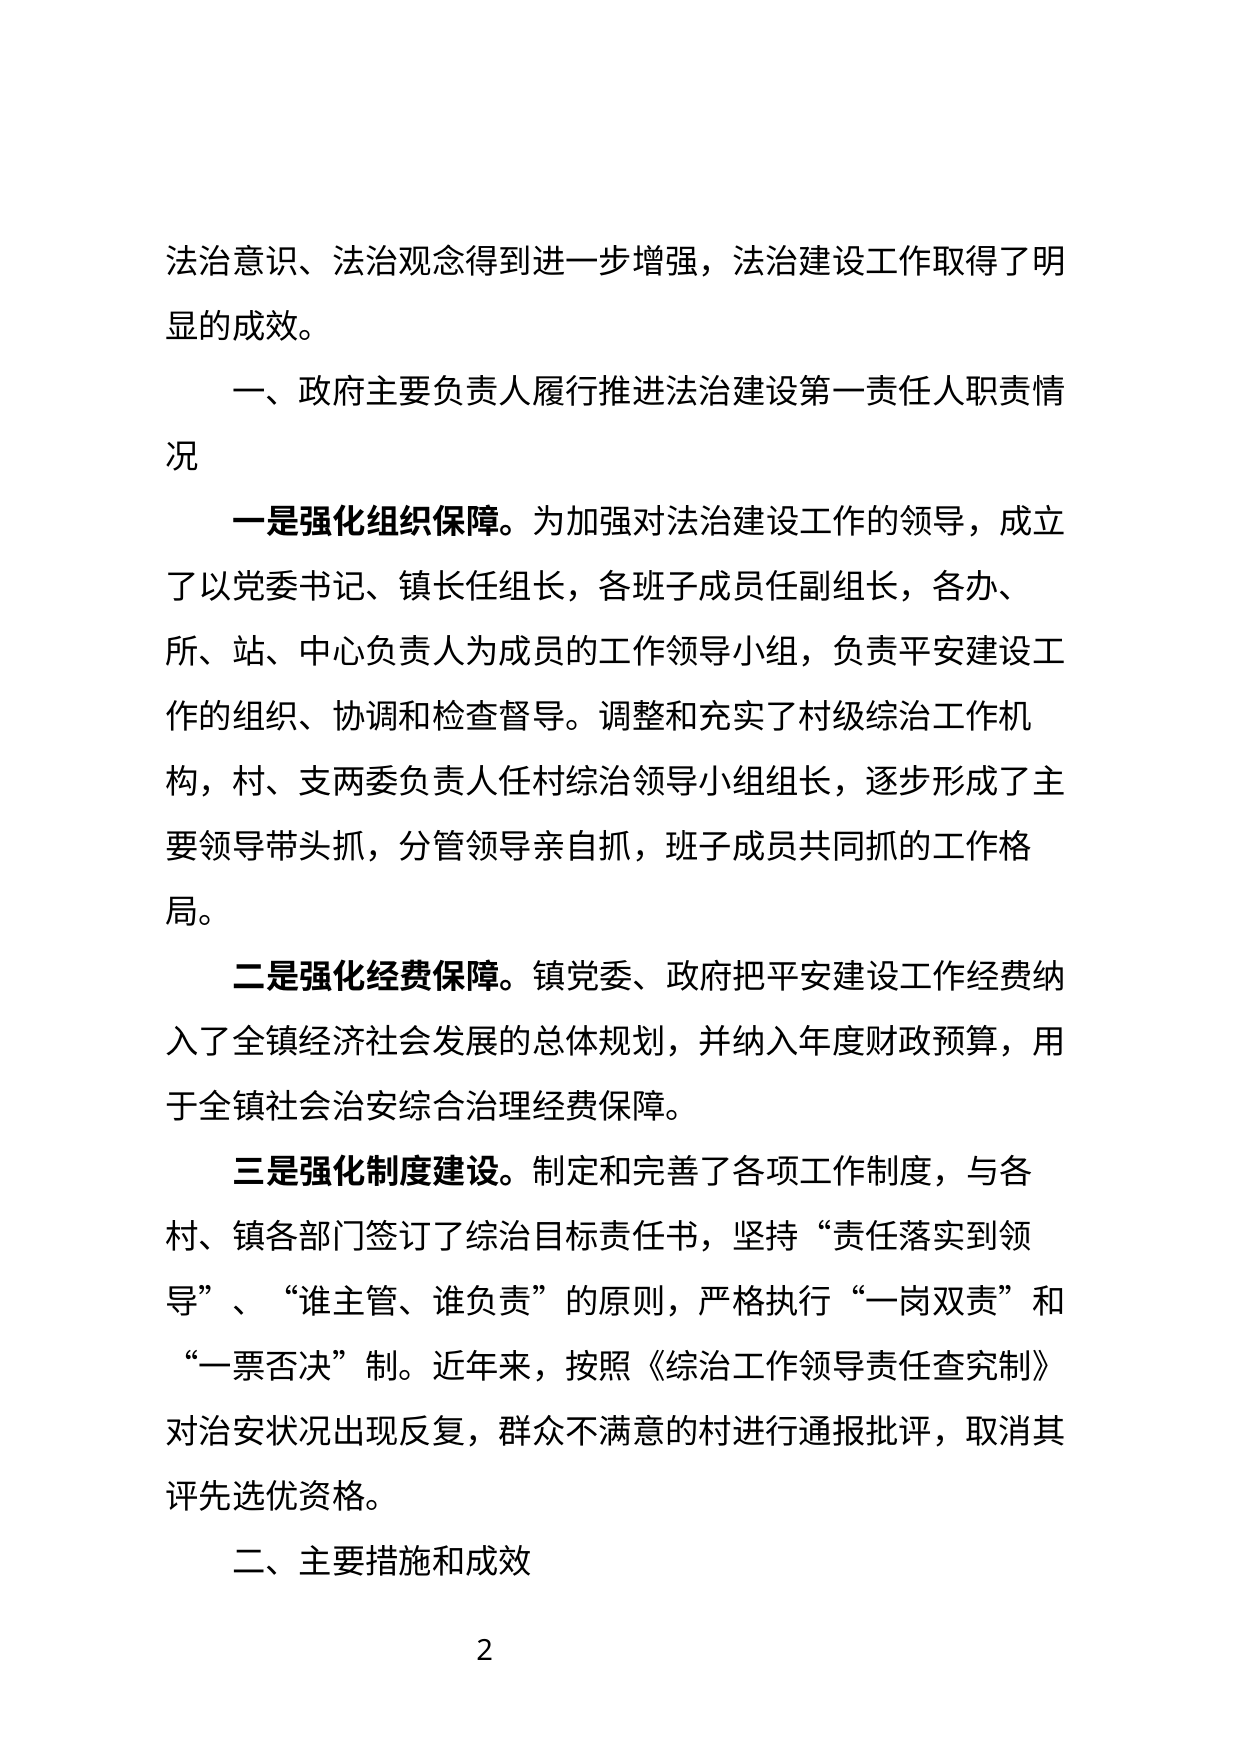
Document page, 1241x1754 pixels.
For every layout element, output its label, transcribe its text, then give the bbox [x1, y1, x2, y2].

text 二、主要措施和成效 [165, 1527, 1087, 1592]
text 一、政府主要负责人履行推进法治建设第一责任人职责情况 [165, 357, 1087, 487]
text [165, 227, 1087, 357]
text 二是强化经费保障。镇党委、政府把平安建设工作经费纳入了全镇经济社会发展的总体规划，并纳入年度财政预算，用于全镇社会治安综合治理经费保障。 [165, 942, 1087, 1137]
text 三是强化制度建设。制定和完善了各项工作制度，与各村、镇各部门签订了综治目标责任书，坚持“责任落实到领导”、“谁主管、谁负责”的原则，严格执行“一岗双责”和“一票否决”制。近年来，按照《综治工作领导责任查究制》对治安状况出现反复，群众不满意的村进行通报批评，取消其评先选优资格。 [165, 1137, 1087, 1527]
text 一是强化组织保障。为加强对法治建设工作的领导，成立了以党委书记、镇长任组长，各班子成员任副组长，各办、所、站、中心负责人为成员的工作领导小组，负责平安建设工作的组织、协调和检查督导。调整和充实了村级综治工作机构，村、支两委负责人任村综治领导小组组长，逐步形成了主要领导带头抓，分管领导亲自抓，班子成员共同抓的工作格局。 [165, 487, 1087, 942]
